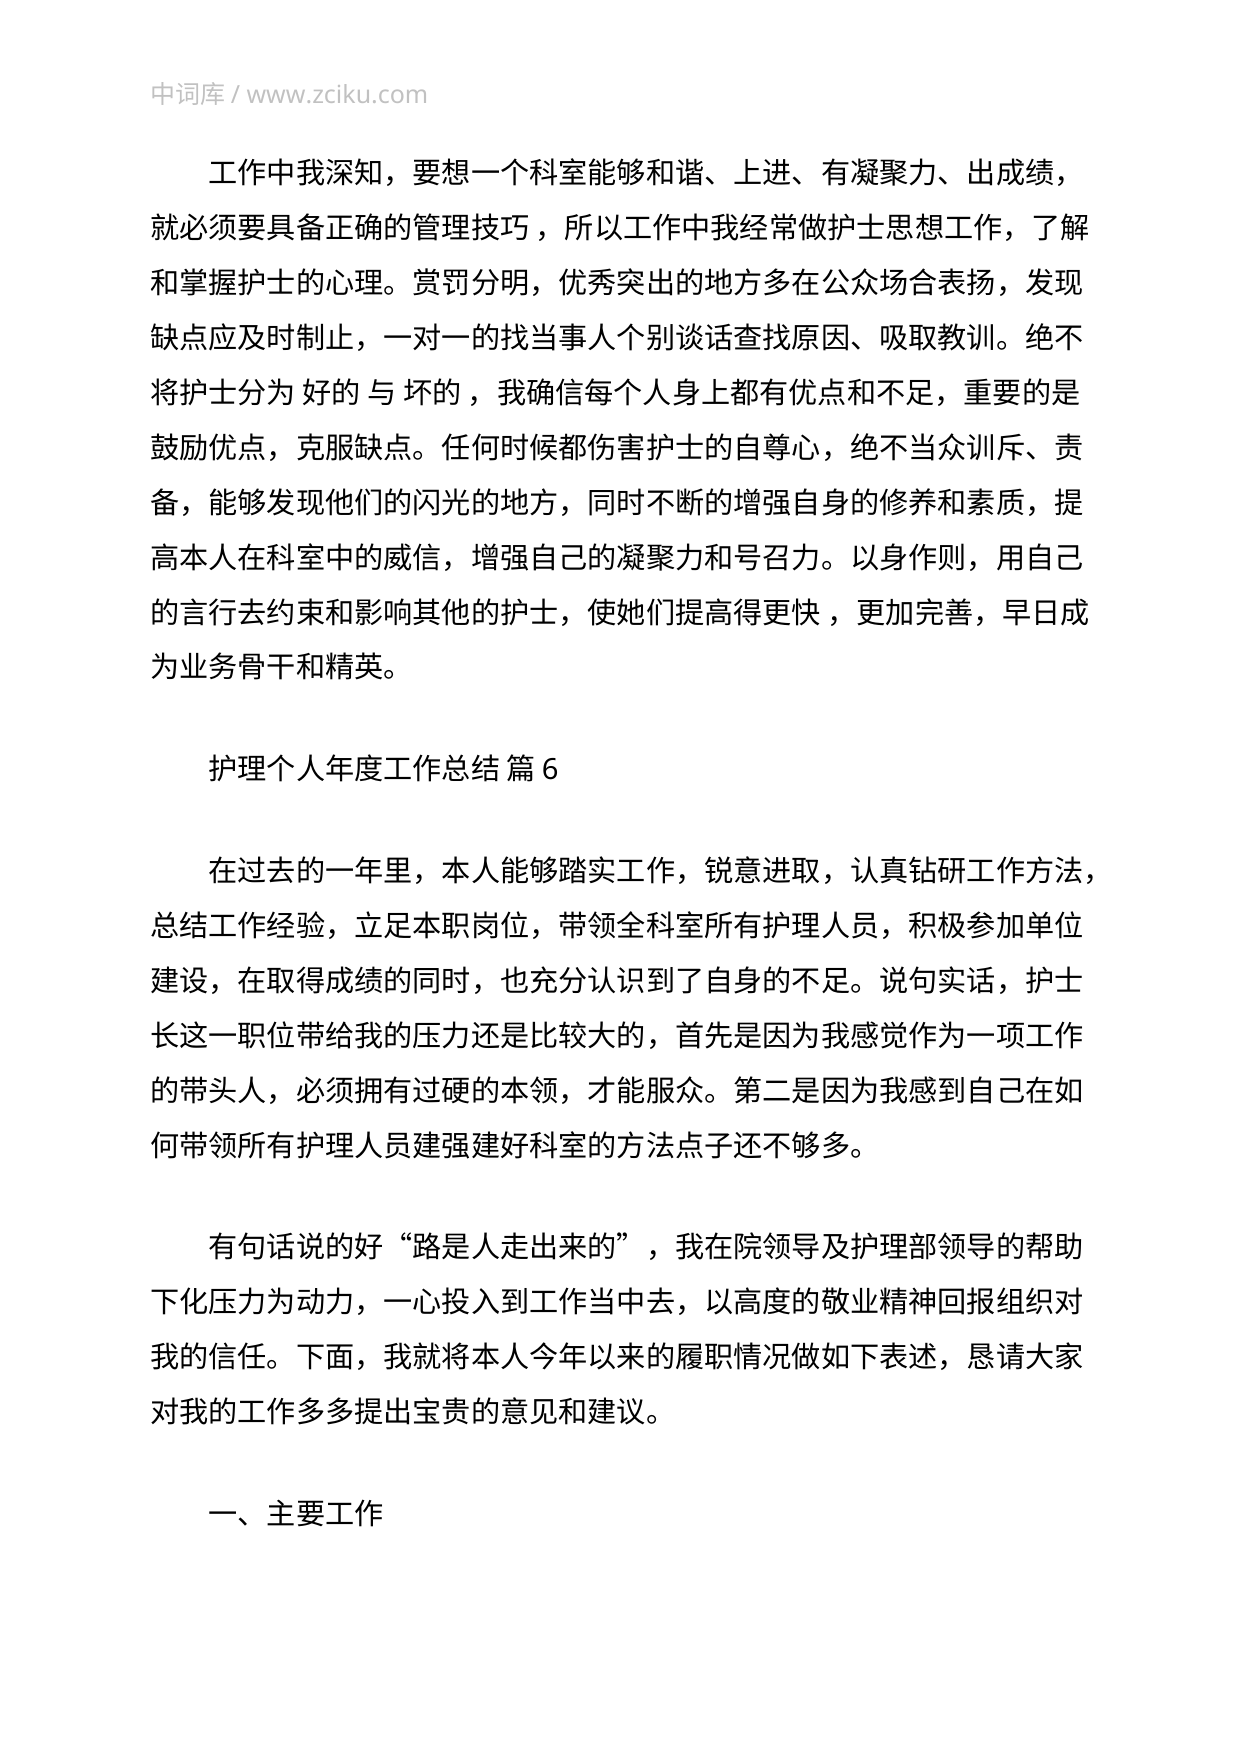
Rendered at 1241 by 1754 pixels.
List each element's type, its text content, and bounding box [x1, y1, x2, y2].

text 有句话说的好“路是人走出来的”，我在院领导及护理部领导的帮助下化压力为动力，一心投入到工作当中去，以高度的敬业精神回报组织对我的信任。下面，我就将本人今年以来的履职情况做如下表述，恳请大家对我的工作多多提出宝贵的意见和建议。 [150, 1224, 1090, 1431]
text 护理个人年度工作总结 篇6 [150, 746, 1090, 788]
text 工作中我深知，要想一个科室能够和谐、上进、有凝聚力、出成绩，就必须要具备正确的管理技巧 ，所以工作中我经常做护士思想工作，了解和掌握护士的心理。赏罚分明，优秀突出的地方多在公众场合表扬，发现缺点应及时制止，一对一的找当事人个别谈话查找原因、吸取教训。绝不将护士分为 好的 与 坏的 ，我确信每个人身上都有优点和不足，重要的是鼓励优点，克服缺点。任何时候都伤害护士的自尊心，绝不当众训斥、责备，能够发现他们的闪光的地方，同时不断的增强自身的修养和素质，提高本人在科室中的威信，增强自己的凝聚力和号召力。以身作则，用自己的言行去约束和影响其他的护士，使她们提高得更快 ，更加完善，早日成为业务骨干和精英。 [150, 150, 1090, 686]
text 一、主要工作 [150, 1491, 1090, 1533]
text 在过去的一年里，本人能够踏实工作，锐意进取，认真钻研工作方法，总结工作经验，立足本职岗位，带领全科室所有护理人员，积极参加单位建设，在取得成绩的同时，也充分认识到了自身的不足。说句实话，护士长这一职位带给我的压力还是比较大的，首先是因为我感觉作为一项工作的带头人，必须拥有过硬的本领，才能服众。第二是因为我感到自己在如何带领所有护理人员建强建好科室的方法点子还不够多。 [150, 848, 1090, 1164]
